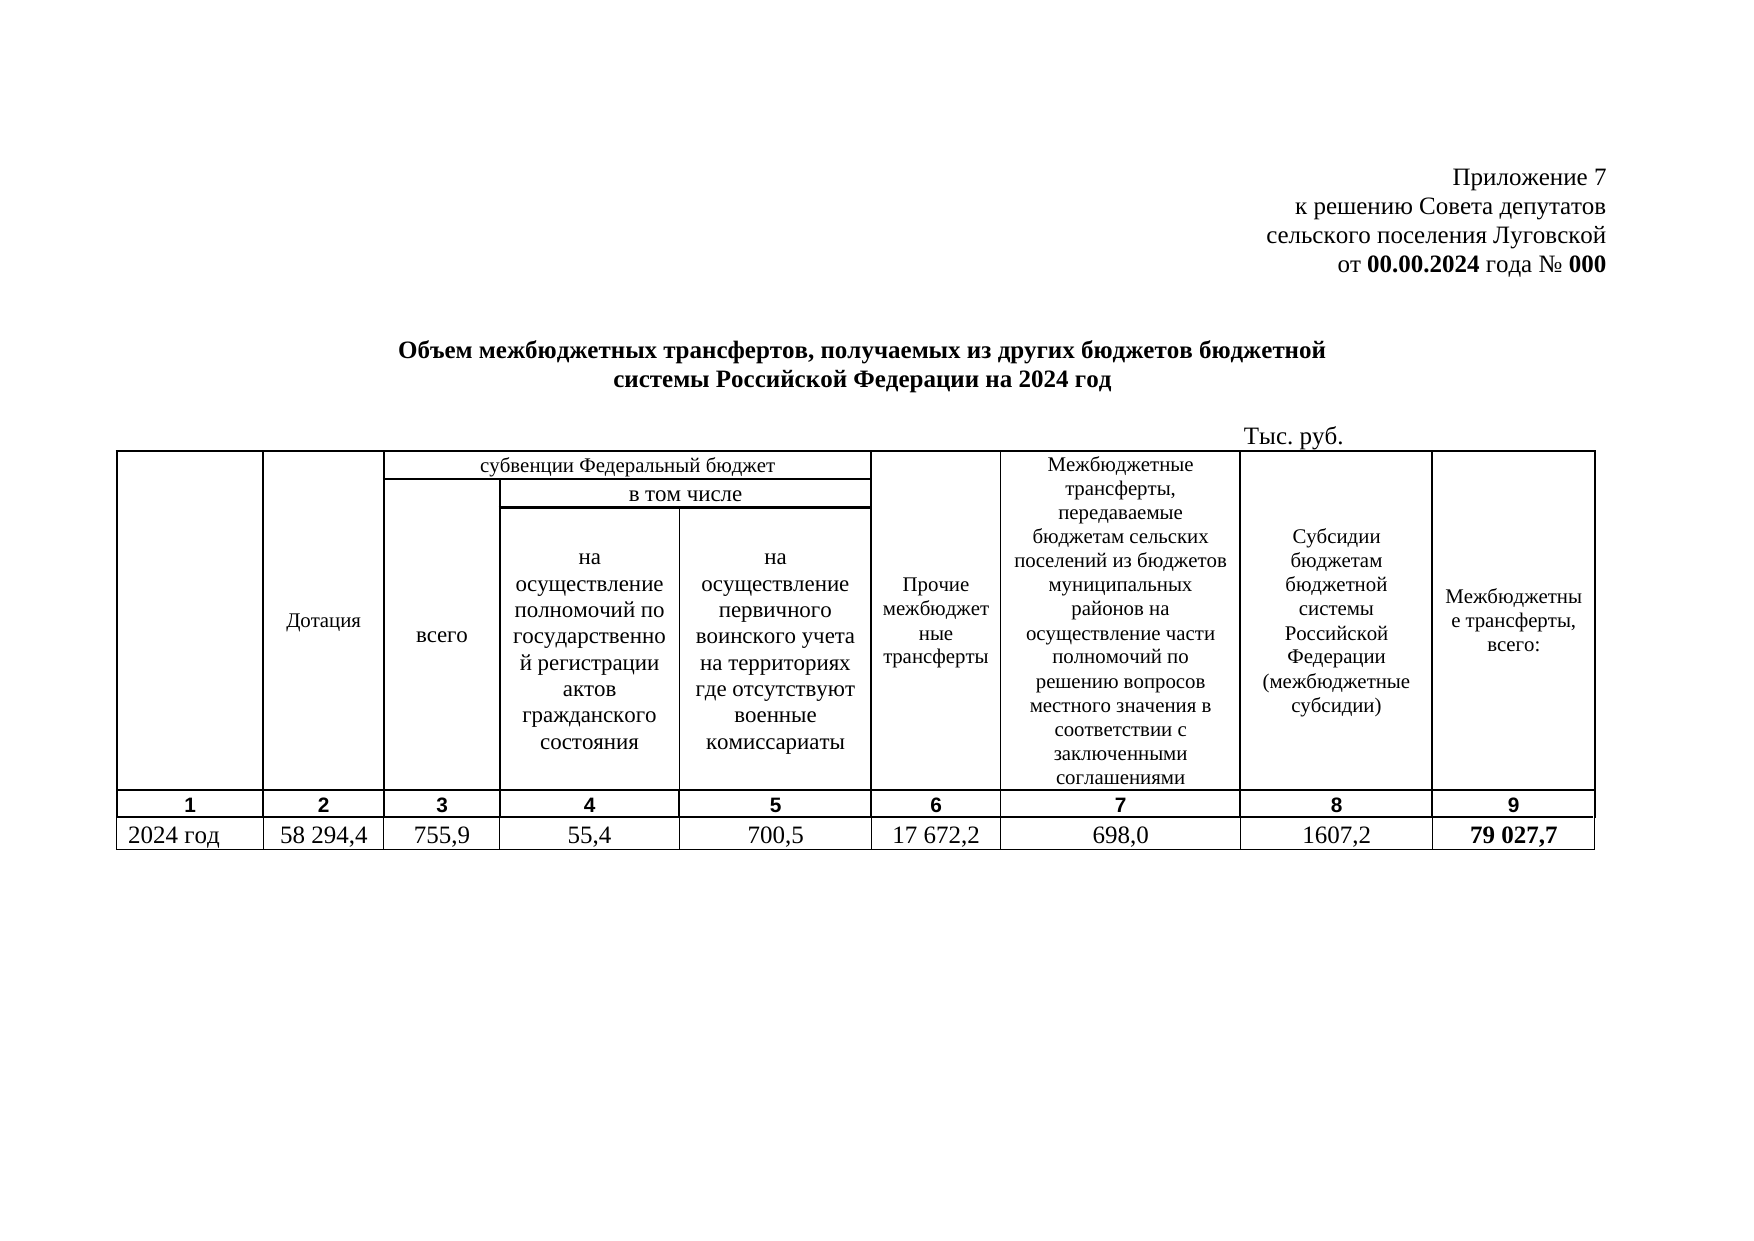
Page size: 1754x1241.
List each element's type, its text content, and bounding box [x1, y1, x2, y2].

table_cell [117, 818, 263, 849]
text к решению Совета депутатов [118, 191, 1606, 220]
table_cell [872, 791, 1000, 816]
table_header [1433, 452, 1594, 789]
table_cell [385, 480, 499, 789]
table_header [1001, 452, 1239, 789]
text от 00.00.2024 года № 000 [118, 249, 1606, 277]
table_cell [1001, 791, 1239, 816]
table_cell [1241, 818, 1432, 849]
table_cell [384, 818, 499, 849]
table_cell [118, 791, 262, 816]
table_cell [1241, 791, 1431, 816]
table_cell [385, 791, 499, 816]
text Объем межбюджетных трансфертов, получаемых из других бюджетов бюджетной [118, 335, 1606, 364]
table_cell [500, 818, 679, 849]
text сельского поселения Луговской [118, 220, 1606, 249]
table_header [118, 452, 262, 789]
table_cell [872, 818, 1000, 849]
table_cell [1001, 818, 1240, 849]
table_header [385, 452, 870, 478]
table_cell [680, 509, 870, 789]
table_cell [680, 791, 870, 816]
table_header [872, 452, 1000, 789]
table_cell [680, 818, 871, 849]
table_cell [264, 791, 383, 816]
text системы Российской Федерации на 2024 год [118, 364, 1606, 392]
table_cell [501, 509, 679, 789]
text Приложение 7 [118, 162, 1606, 191]
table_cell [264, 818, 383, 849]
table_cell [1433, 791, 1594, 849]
text Тыс. руб. [118, 421, 1606, 450]
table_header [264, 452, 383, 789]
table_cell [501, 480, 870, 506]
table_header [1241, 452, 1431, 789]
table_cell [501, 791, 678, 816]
